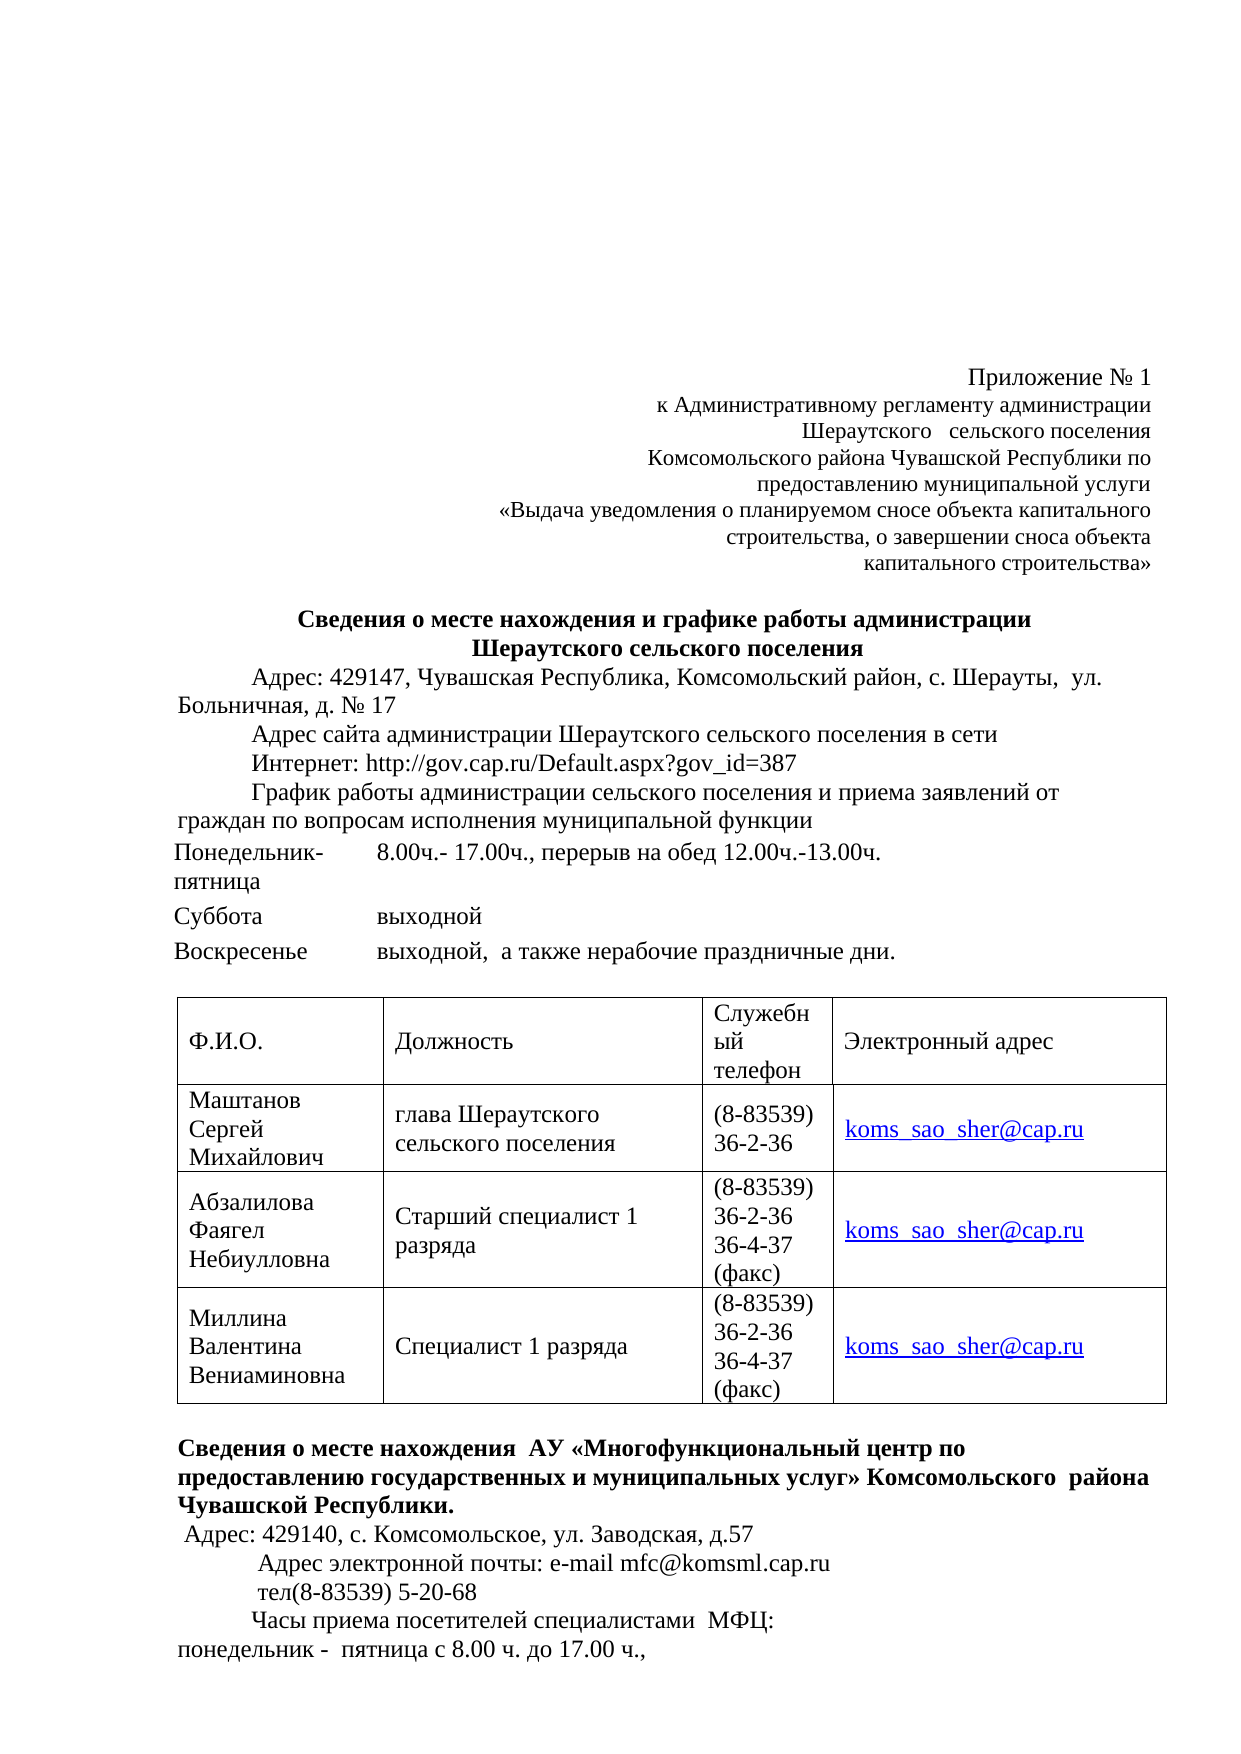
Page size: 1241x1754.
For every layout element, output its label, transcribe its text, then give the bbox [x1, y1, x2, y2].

table_cell (8-83539) 36-2-36 36-4-37 (факс) [703, 1172, 833, 1287]
table_cell выходной [370, 898, 914, 933]
text к Административному регламенту администрации [177, 391, 1152, 417]
table_cell Суббота [167, 898, 370, 933]
table_cell koms_sao_sher@cap.ru [834, 1172, 1166, 1287]
text Шераутского сельского поселения [177, 417, 1152, 444]
table_header 8.00ч.- 17.00ч., перерыв на обед 12.00ч.-13.00ч. [370, 834, 914, 898]
text Сведения о месте нахождения АУ «Многофункциональный центр по предоставлению государственных и муниципальных услуг» Комсомольского района Чувашской Республики. [177, 1433, 1152, 1519]
text Шераутского сельского поселения [177, 633, 1152, 662]
text понедельник - пятница с 8.00 ч. до 17.00 ч., [177, 1634, 1152, 1663]
table_cell Маштанов Сергей Михайлович [178, 1085, 383, 1171]
table_cell koms_sao_sher@cap.ru [834, 1085, 1166, 1171]
table_cell (8-83539) 36-2-36 36-4-37 (факс) [703, 1288, 833, 1403]
text Адрес сайта администрации Шераутского сельского поселения в сети Интернет: http://gov.cap.ru/Default.aspx?gov_id=387 [177, 719, 1152, 777]
table_header Ф.И.О. [178, 998, 383, 1084]
table_header Служебный телефон [703, 998, 832, 1084]
table_header Понедельник- пятница [167, 834, 370, 898]
table_cell глава Шераутского сельского поселения [384, 1085, 702, 1171]
text тел(8-83539) 5-20-68 [177, 1577, 1152, 1606]
table_cell Абзалилова Фаягел Небиулловна [178, 1172, 383, 1287]
table_cell Специалист 1 разряда [384, 1288, 702, 1403]
text График работы администрации сельского поселения и приема заявлений от граждан по вопросам исполнения муниципальной функции [177, 777, 1152, 834]
table_cell koms_sao_sher@cap.ru [834, 1288, 1166, 1403]
text Часы приема посетителей специалистами МФЦ: [177, 1606, 1152, 1634]
table_cell Старший специалист 1 разряда [384, 1172, 702, 1287]
table_cell Миллина Валентина Вениаминовна [178, 1288, 383, 1403]
table_cell Воскресенье [167, 933, 370, 968]
text «Выдача уведомления о планируемом сносе объекта капитального [177, 496, 1152, 523]
text предоставлению муниципальной услуги [177, 470, 1152, 496]
table_cell выходной, а также нерабочие праздничные дни. [370, 933, 914, 968]
table_header Электронный адрес [833, 998, 1166, 1084]
table_header Должность [384, 998, 702, 1084]
text Сведения о месте нахождения и графике работы администрации [177, 604, 1152, 633]
text Приложение № 1 [177, 362, 1152, 391]
text капитального строительства» [177, 549, 1152, 575]
text Адрес: 429147, Чувашская Республика, Комсомольский район, с. Шерауты, ул. Больничная, д. № 17 [177, 662, 1152, 719]
text Адрес: 429140, с. Комсомольское, ул. Заводская, д.57 [177, 1519, 1152, 1548]
text строительства, о завершении сноса объекта [177, 523, 1152, 549]
table_cell (8-83539) 36-2-36 [703, 1085, 833, 1171]
text Комсомольского района Чувашской Республики по [177, 444, 1152, 470]
text Адрес электронной почты: e-mail mfc@komsml.cap.ru [177, 1548, 1152, 1577]
